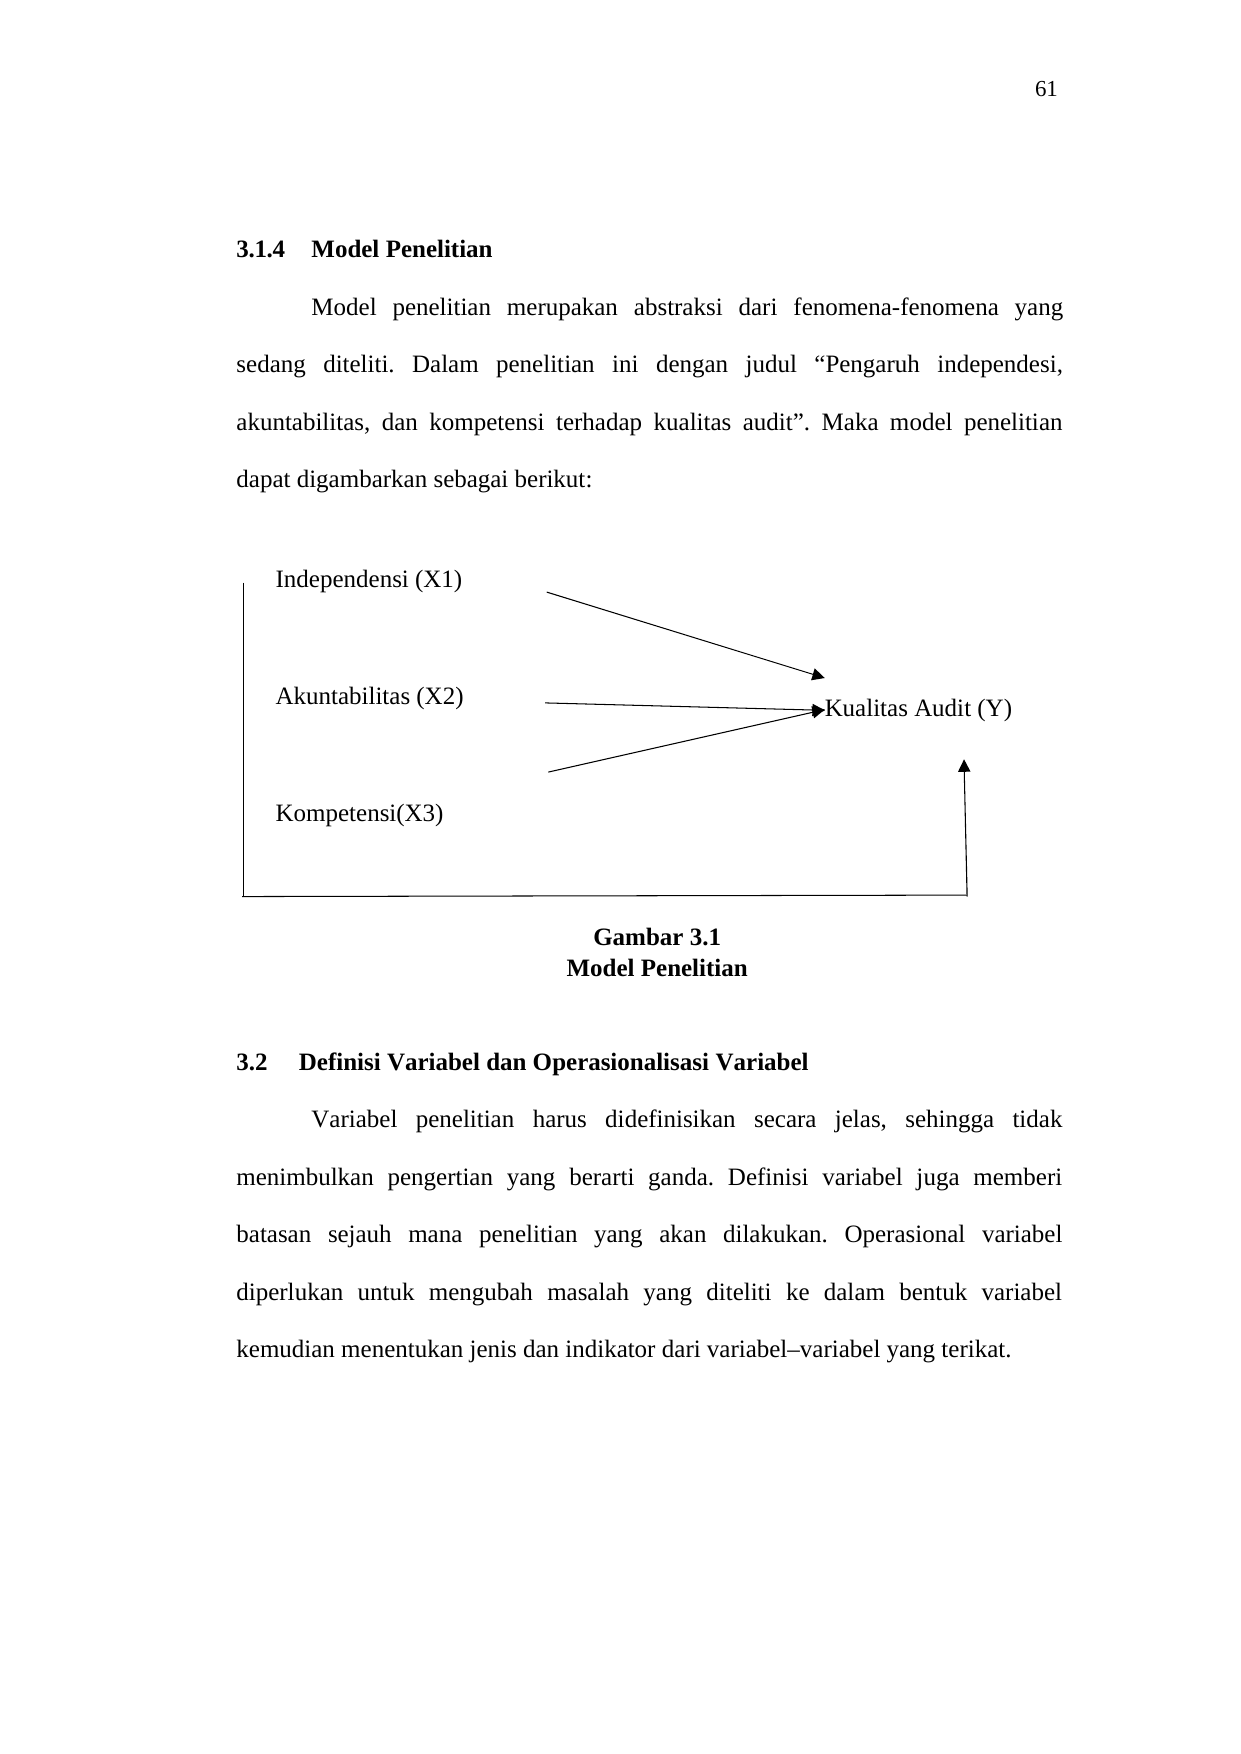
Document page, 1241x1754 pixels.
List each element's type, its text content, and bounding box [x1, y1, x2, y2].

subtitle Gambar 3.1 Model Penelitian [566, 922, 748, 982]
text Model penelitian merupakan abstraksi dari fenomena-fenomena yang sedang diteliti. Dalam penelitian ini dengan judul “Pengaruh independesi, akuntabilitas, dan kompetensi terhadap kualitas audit”. Maka model penelitian dapat digambarkan sebagai berikut: [236, 292, 1063, 493]
subtitle Model Penelitian [236, 234, 1107, 263]
list Definisi Variabel dan Operasionalisasi Variabel [236, 1047, 1107, 1075]
text Variabel penelitian harus didefinisikan secara jelas, sehingga tidak menimbulkan pengertian yang berarti ganda. Definisi variabel juga memberi batasan sejauh mana penelitian yang akan dilakukan. Operasional variabel diperlukan untuk mengubah masalah yang diteliti ke dalam bentuk variabel kemudian menentukan jenis dan indikator dari variabel–variabel yang terikat. [236, 1104, 1063, 1363]
